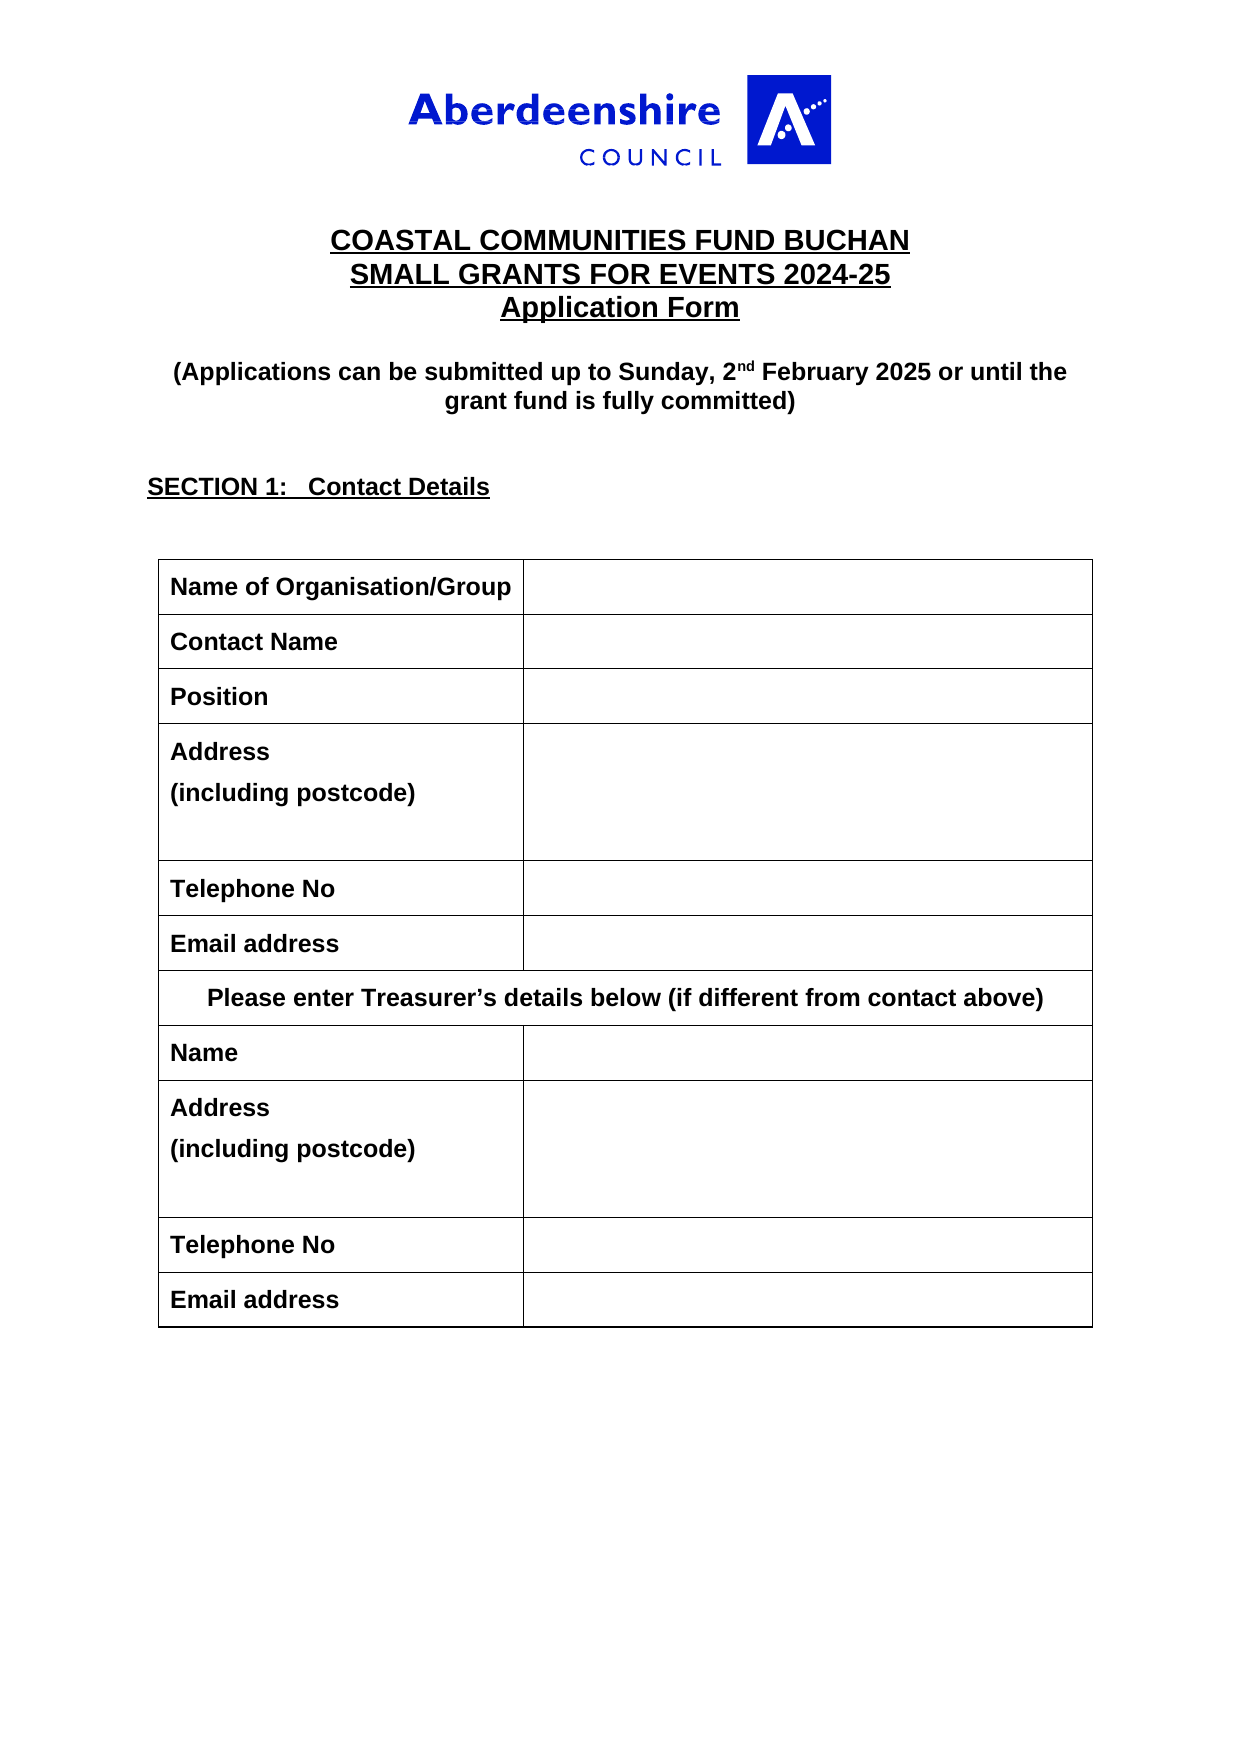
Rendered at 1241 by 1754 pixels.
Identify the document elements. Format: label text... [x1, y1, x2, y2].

table_cell [524, 615, 1092, 668]
table_cell Address (including postcode) [159, 724, 523, 860]
table_cell [524, 1273, 1092, 1326]
table_cell Email address [159, 1273, 523, 1326]
table_cell Contact Name [159, 615, 523, 668]
text (Applications can be submitted up to Sunday, 2nd February 2025 or until the grant fund is fully committed) [147, 357, 1093, 415]
table_cell Address (including postcode) [159, 1081, 523, 1217]
table_cell Email address [159, 916, 523, 970]
text SMALL GRANTS FOR EVENTS 2024-25 [147, 257, 1093, 290]
table_cell [524, 669, 1092, 723]
table_cell Telephone No [159, 1218, 523, 1272]
table_cell [524, 1026, 1092, 1079]
table_cell [524, 1081, 1092, 1217]
text COASTAL COMMUNITIES FUND BUCHAN [147, 223, 1093, 257]
table_cell Please enter Treasurer’s details below (if different from contact above) [159, 971, 1092, 1025]
text SECTION 1: Contact Details [147, 472, 1093, 501]
table_cell [524, 861, 1092, 915]
table_cell Name [159, 1026, 523, 1079]
table_header Name of Organisation/Group [159, 560, 523, 613]
table_cell [524, 724, 1092, 860]
table_cell [524, 1218, 1092, 1272]
table_header [524, 560, 1092, 613]
table_cell Telephone No [159, 861, 523, 915]
table_cell [524, 916, 1092, 970]
table_cell Position [159, 669, 523, 723]
text Application Form [147, 290, 1093, 324]
